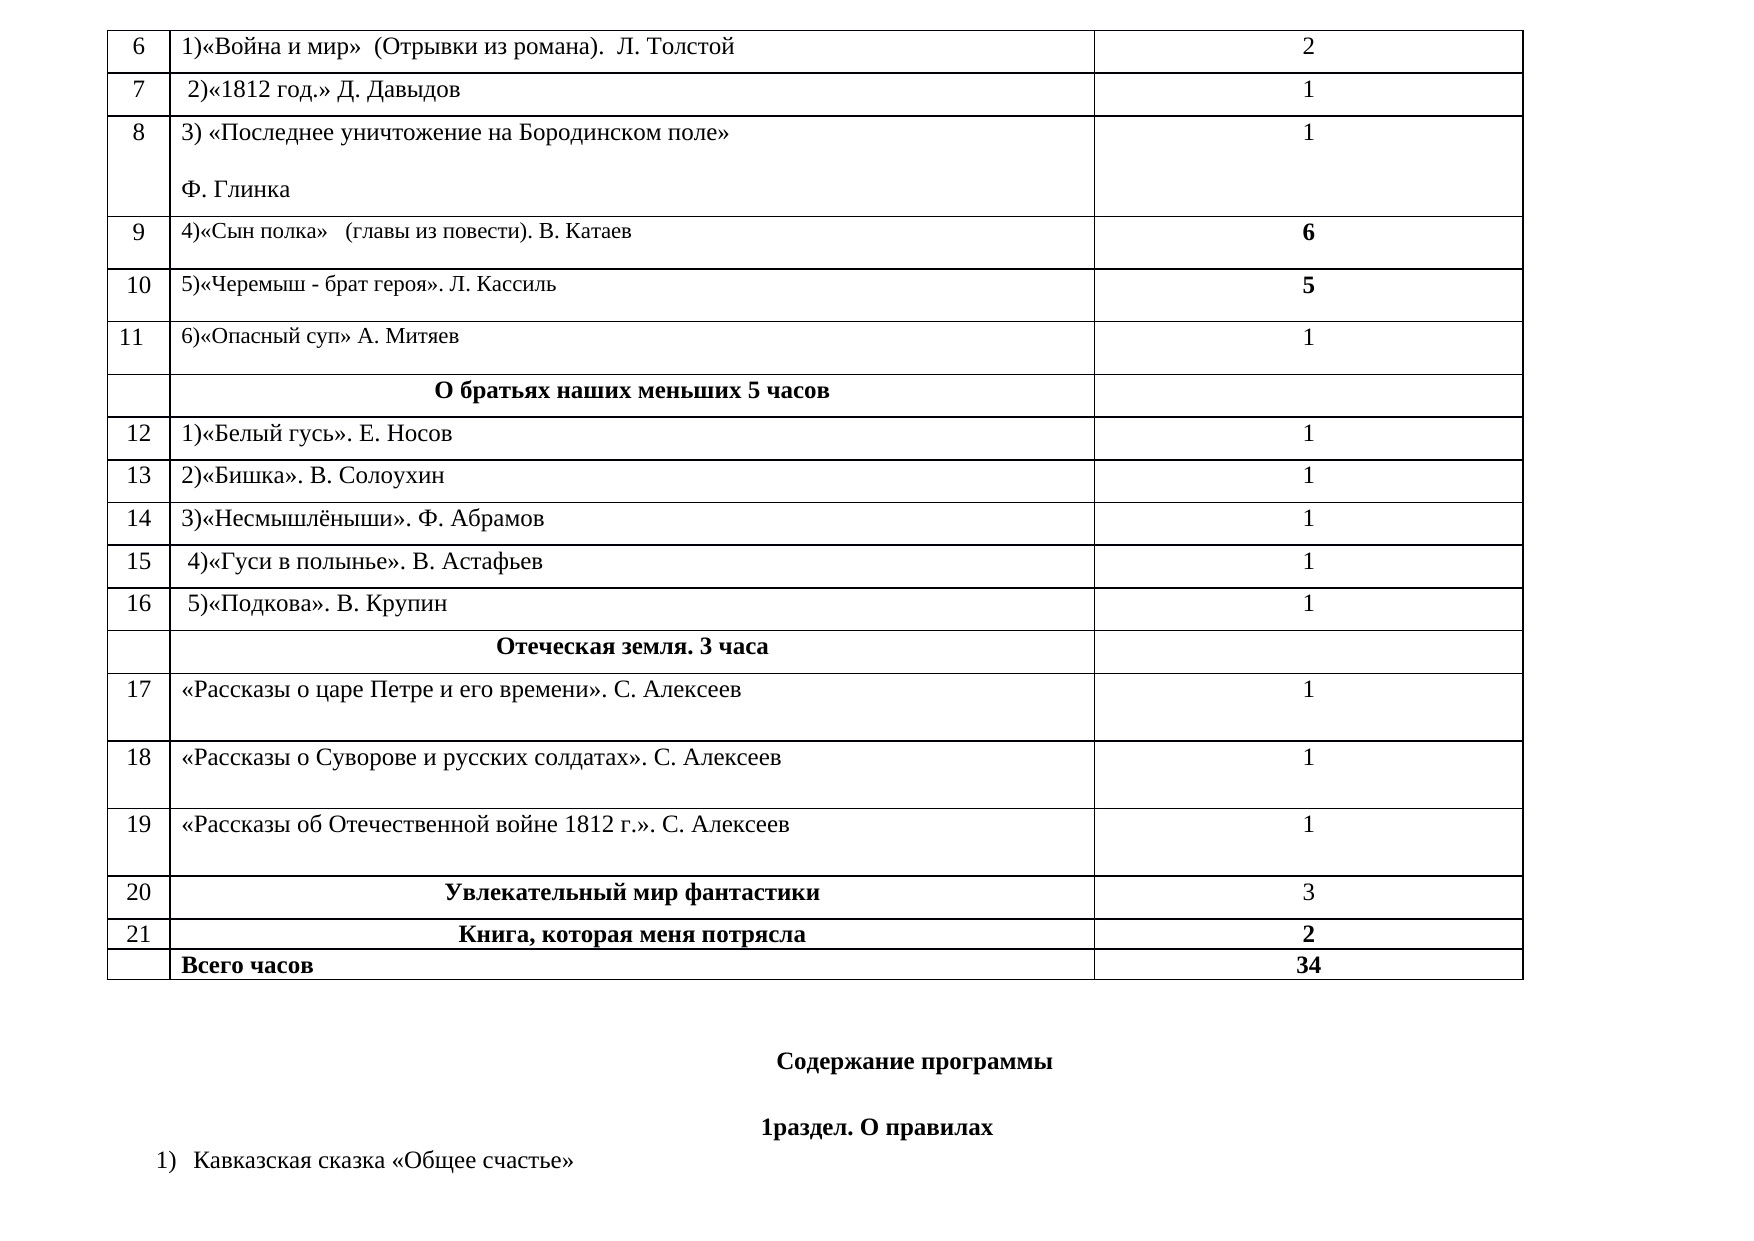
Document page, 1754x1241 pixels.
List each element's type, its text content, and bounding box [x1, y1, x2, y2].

table_cell 7 [108, 74, 169, 115]
table_cell 6 [1095, 217, 1522, 268]
table_cell Книга, которая меня потрясла [171, 920, 1094, 948]
table_cell 1 [1095, 589, 1522, 630]
table_cell «Рассказы о царе Петре и его времени». С. Алексеев [171, 674, 1094, 740]
list Содержание программы [193, 1046, 1636, 1075]
table_cell «Рассказы о Суворове и русских солдатах». С. Алексеев [171, 742, 1094, 808]
table_cell 1 [1095, 503, 1522, 544]
table_cell 1 [1095, 117, 1522, 216]
table_cell 14 [108, 503, 169, 544]
table_cell 6)«Опасный суп» А. Митяев [171, 322, 1094, 373]
table_cell 1 [1095, 74, 1522, 115]
table_cell [1095, 631, 1522, 672]
table_cell 9 [108, 217, 169, 268]
table_cell 4)«Гуси в полынье». В. Астафьев [171, 546, 1094, 587]
table_cell Увлекательный мир фантастики [171, 877, 1094, 918]
table_cell 1 [1095, 674, 1522, 740]
table_cell 1 [1095, 418, 1522, 459]
table_cell 34 [1095, 950, 1522, 978]
table_cell «Рассказы об Отечественной войне 1812 г.». С. Алексеев [171, 809, 1094, 875]
table_cell 3)«Несмышлёныши». Ф. Абрамов [171, 503, 1094, 544]
list Кавказская сказка «Общее счастье» [156, 1145, 1636, 1174]
table_cell 1)«Война и мир» (Отрывки из романа). Л. Толстой [171, 31, 1094, 72]
table_cell 2)«Бишка». В. Солоухин [171, 461, 1094, 502]
table_cell 1 [1095, 461, 1522, 502]
text 1раздел. О правилах [118, 1112, 1636, 1141]
table_cell 2 [1095, 31, 1522, 72]
table_cell 3 [1095, 877, 1522, 918]
table_cell 8 [108, 117, 169, 216]
table_cell 10 [108, 270, 169, 321]
table_cell Отеческая земля. 3 часа [171, 631, 1094, 672]
table_cell [108, 375, 169, 416]
table_cell 1 [1095, 322, 1522, 373]
table_cell 18 [108, 742, 169, 808]
table_cell 5 [1095, 270, 1522, 321]
table_cell 16 [108, 589, 169, 630]
table_cell 1 [1095, 809, 1522, 875]
table_cell 11 [108, 322, 169, 373]
table_cell [1095, 375, 1522, 416]
table_cell 2 [1095, 920, 1522, 948]
table_cell 3) «Последнее уничтожение на Бородинском поле» Ф. Глинка [171, 117, 1094, 216]
table_cell 21 [108, 920, 169, 948]
table_cell 4)«Сын полка» (главы из повести). В. Катаев [171, 217, 1094, 268]
table_cell [108, 950, 169, 978]
table_cell О братьях наших меньших 5 часов [171, 375, 1094, 416]
table_cell Всего часов [171, 950, 1094, 978]
table_cell [108, 631, 169, 672]
table_cell 17 [108, 674, 169, 740]
table_cell 1)«Белый гусь». Е. Носов [171, 418, 1094, 459]
table_cell 2)«1812 год.» Д. Давыдов [171, 74, 1094, 115]
table_cell 15 [108, 546, 169, 587]
table_cell 13 [108, 461, 169, 502]
table_cell 1 [1095, 546, 1522, 587]
table_cell 5)«Подкова». В. Крупин [171, 589, 1094, 630]
table_cell 6 [108, 31, 169, 72]
table_cell 1 [1095, 742, 1522, 808]
table_cell 12 [108, 418, 169, 459]
table_cell 20 [108, 877, 169, 918]
table_cell 19 [108, 809, 169, 875]
table_cell 5)«Черемыш - брат героя». Л. Кассиль [171, 270, 1094, 321]
